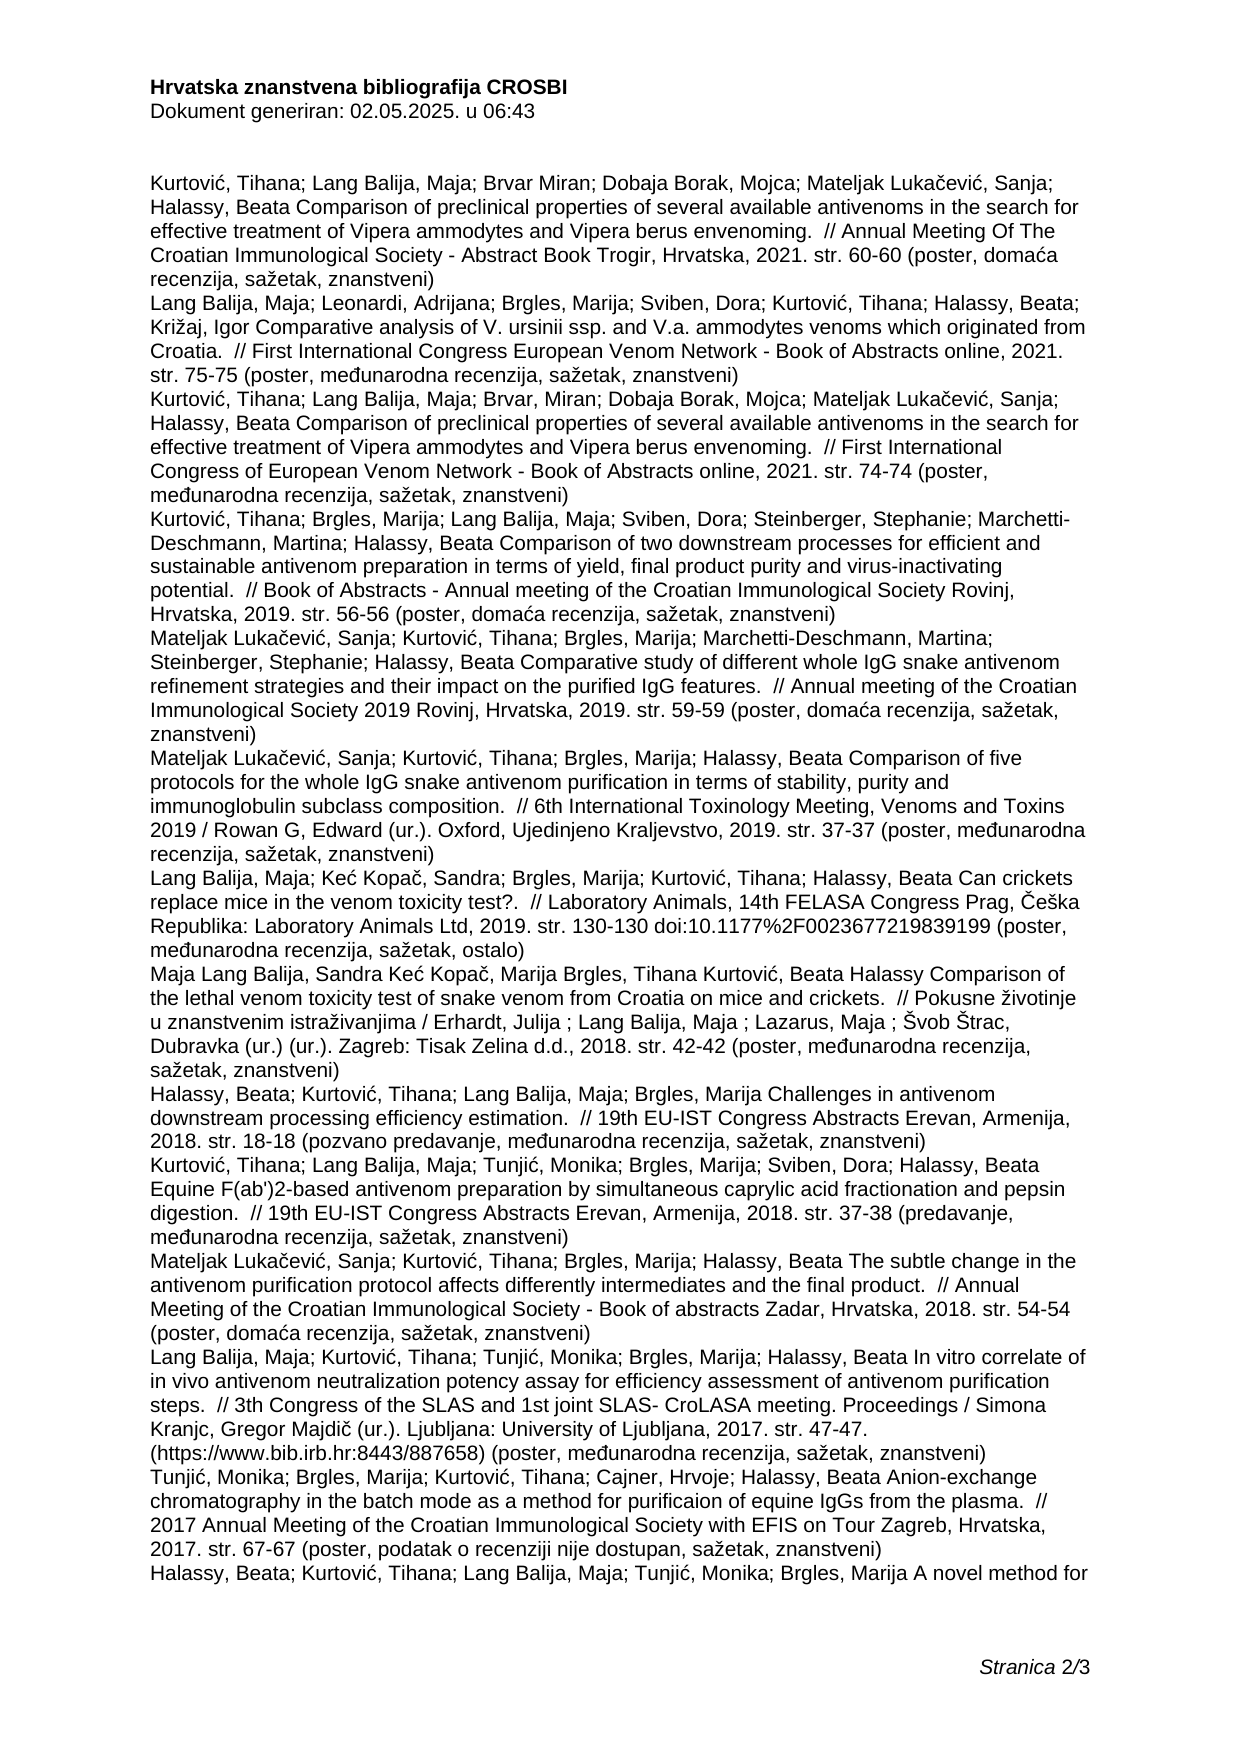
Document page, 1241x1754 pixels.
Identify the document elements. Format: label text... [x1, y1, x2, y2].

text Mateljak Lukačević, Sanja; Kurtović, Tihana; Brgles, Marija; Halassy, Beata [150, 746, 1090, 866]
text Lang Balija, Maja; Leonardi, Adrijana; Brgles, Marija; Sviben, Dora; Kurtović, Tihana; Halassy, Beata; Križaj, Igor [150, 291, 1090, 387]
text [150, 1561, 1090, 1584]
text Tunjić, Monika; Brgles, Marija; Kurtović, Tihana; Cajner, Hrvoje; Halassy, Beata [150, 1465, 1090, 1561]
text Mateljak Lukačević, Sanja; Kurtović, Tihana; Brgles, Marija; Halassy, Beata [150, 1249, 1090, 1345]
text Kurtović, Tihana; Lang Balija, Maja; Tunjić, Monika; Brgles, Marija; Sviben, Dora; Halassy, Beata [150, 1153, 1090, 1249]
text Kurtović, Tihana; Brgles, Marija; Lang Balija, Maja; Sviben, Dora; Steinberger, Stephanie; Marchetti-Deschmann, Martina; Halassy, Beata [150, 506, 1090, 626]
text Kurtović, Tihana; Lang Balija, Maja; Brvar, Miran; Dobaja Borak, Mojca; Mateljak Lukačević, Sanja; Halassy, Beata [150, 387, 1090, 506]
text Kurtović, Tihana; Lang Balija, Maja; Brvar Miran; Dobaja Borak, Mojca; Mateljak Lukačević, Sanja; Halassy, Beata [150, 171, 1090, 291]
text Halassy, Beata; Kurtović, Tihana; Lang Balija, Maja; Brgles, Marija [150, 1081, 1090, 1153]
text Maja Lang Balija, Sandra Keć Kopač, Marija Brgles, Tihana Kurtović, Beata Halassy [150, 962, 1090, 1081]
text Mateljak Lukačević, Sanja; Kurtović, Tihana; Brgles, Marija; Marchetti-Deschmann, Martina; Steinberger, Stephanie; Halassy, Beata [150, 626, 1090, 746]
text Lang Balija, Maja; Kurtović, Tihana; Tunjić, Monika; Brgles, Marija; Halassy, Beata [150, 1345, 1090, 1465]
text Lang Balija, Maja; Keć Kopač, Sandra; Brgles, Marija; Kurtović, Tihana; Halassy, Beata [150, 866, 1090, 962]
